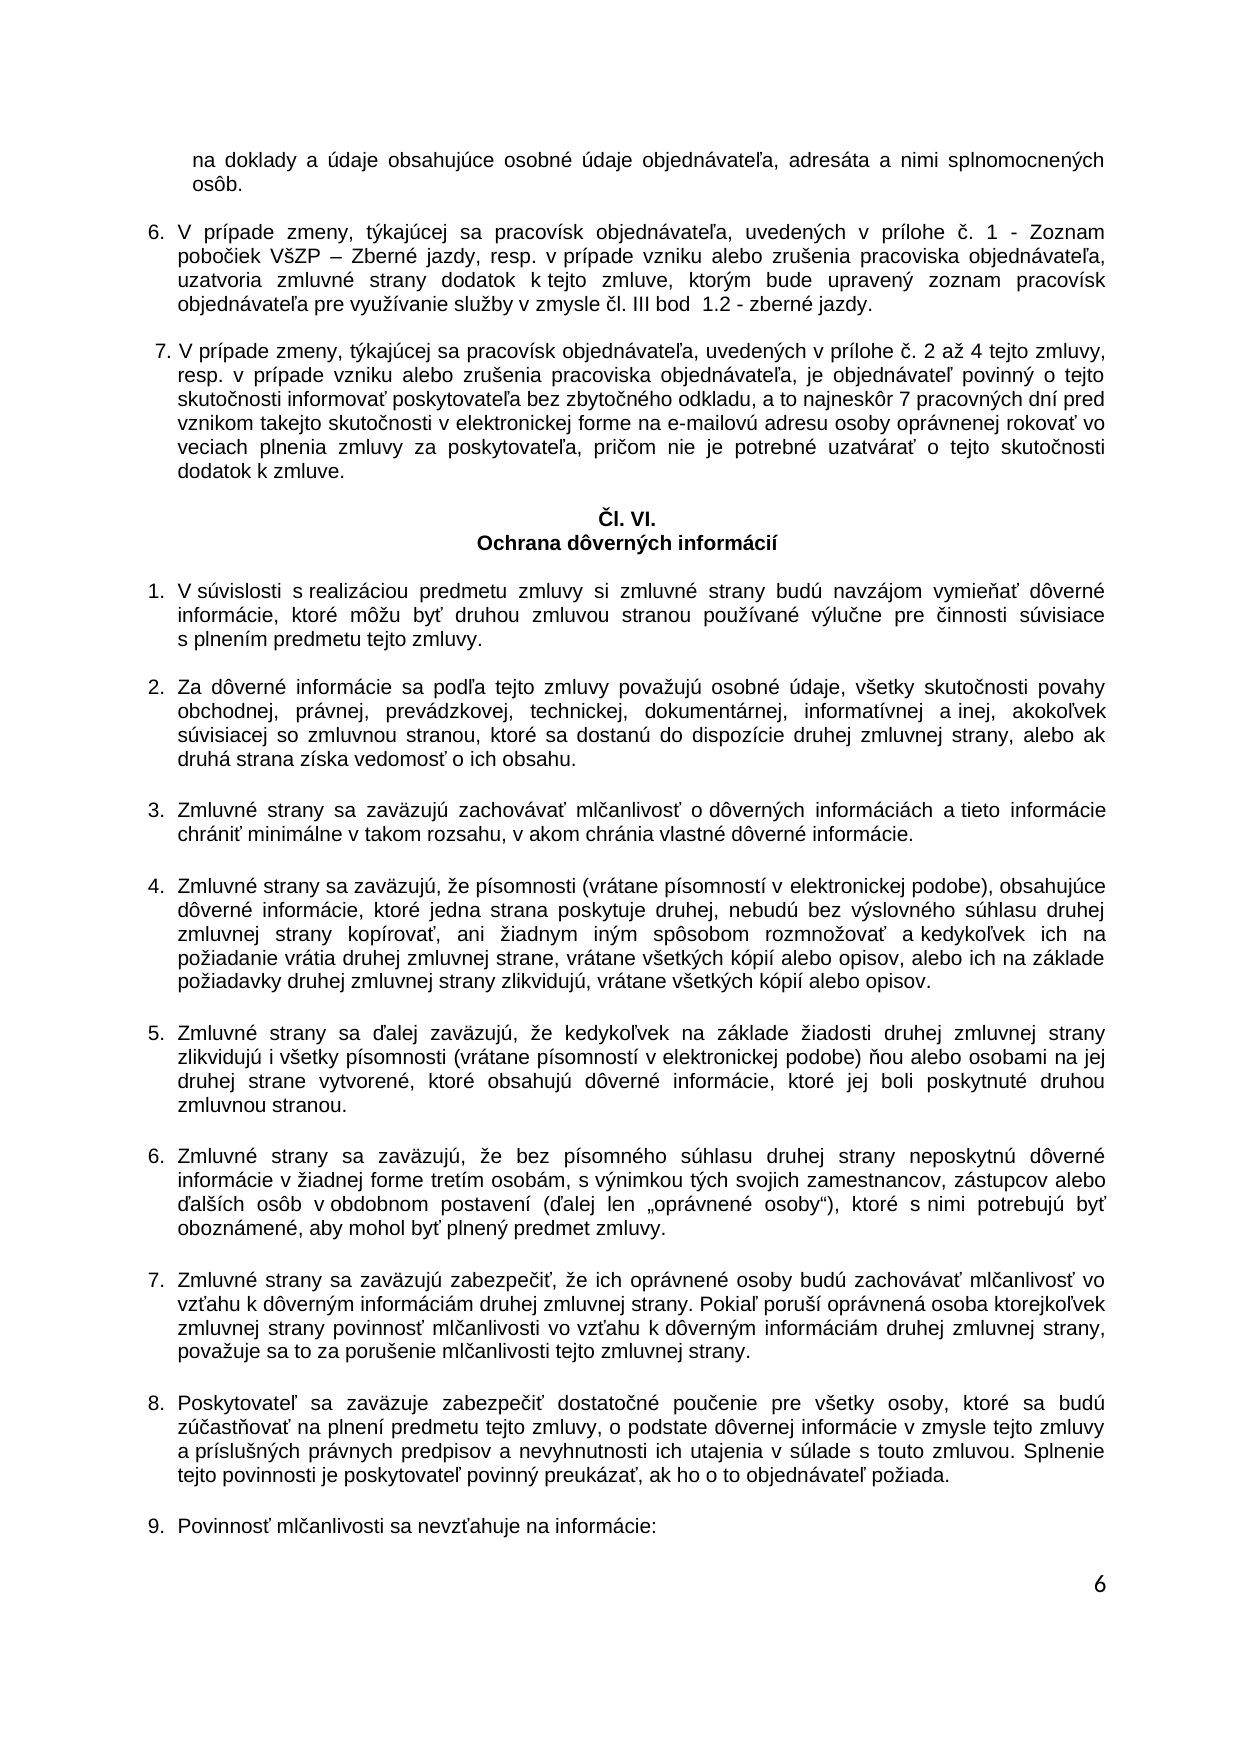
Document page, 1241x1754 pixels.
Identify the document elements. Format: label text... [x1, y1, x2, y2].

list Zmluvné strany sa ďalej zaväzujú, že kedykoľvek na základe žiadosti druhej zmluvnej strany zlikvidujú i všetky písomnosti (vrátane písomností v elektronickej podobe) ňou alebo osobami na jej druhej strane vytvorené, ktoré obsahujú dôverné informácie, ktoré jej boli poskytnuté druhou zmluvnou stranou. [148, 1021, 1106, 1117]
list V súvislosti s realizáciou predmetu zmluvy si zmluvné strany budú navzájom vymieňať dôverné informácie, ktoré môžu byť druhou zmluvou stranou používané výlučne pre činnosti súvisiace s plnením predmetu tejto zmluvy. [148, 579, 1106, 651]
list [177, 148, 1106, 196]
list Zmluvné strany sa zaväzujú, že bez písomného súhlasu druhej strany neposkytnú dôverné informácie v žiadnej forme tretím osobám, s výnimkou tých svojich zamestnancov, zástupcov alebo ďalších osôb v obdobnom postavení (ďalej len „oprávnené osoby“), ktoré s nimi potrebujú byť oboznámené, aby mohol byť plnený predmet zmluvy. [148, 1144, 1106, 1240]
list Zmluvné strany sa zaväzujú, že písomnosti (vrátane písomností v elektronickej podobe), obsahujúce dôverné informácie, ktoré jedna strana poskytuje druhej, nebudú bez výslovného súhlasu druhej zmluvnej strany kopírovať, ani žiadnym iným spôsobom rozmnožovať a kedykoľvek ich na požiadanie vrátia druhej zmluvnej strane, vrátane všetkých kópií alebo opisov, alebo ich na základe požiadavky druhej zmluvnej strany zlikvidujú, vrátane všetkých kópií alebo opisov. [148, 873, 1106, 993]
list Povinnosť mlčanlivosti sa nevzťahuje na informácie: [148, 1514, 1106, 1538]
text 6. V prípade zmeny, týkajúcej sa pracovísk objednávateľa, uvedených v prílohe č. 1 - Zoznam pobočiek VšZP – Zberné jazdy, resp. v prípade vzniku alebo zrušenia pracoviska objednávateľa, uzatvoria zmluvné strany dodatok k tejto zmluve, ktorým bude upravený zoznam pracovísk objednávateľa pre využívanie služby v zmysle čl. III bod 1.2 - zberné jazdy. [148, 219, 1106, 315]
list Za dôverné informácie sa podľa tejto zmluvy považujú osobné údaje, všetky skutočnosti povahy obchodnej, právnej, prevádzkovej, technickej, dokumentárnej, informatívnej a inej, akokoľvek súvisiacej so zmluvnou stranou, ktoré sa dostanú do dispozície druhej zmluvnej strany, alebo ak druhá strana získa vedomosť o ich obsahu. [148, 675, 1106, 771]
text Čl. VI. [148, 507, 1106, 531]
list Zmluvné strany sa zaväzujú zabezpečiť, že ich oprávnené osoby budú zachovávať mlčanlivosť vo vzťahu k dôverným informáciám druhej zmluvnej strany. Pokiaľ poruší oprávnená osoba ktorejkoľvek zmluvnej strany povinnosť mlčanlivosti vo vzťahu k dôverným informáciám druhej zmluvnej strany, považuje sa to za porušenie mlčanlivosti tejto zmluvnej strany. [148, 1267, 1106, 1363]
text Ochrana dôverných informácií [148, 531, 1106, 555]
list Poskytovateľ sa zaväzuje zabezpečiť dostatočné poučenie pre všetky osoby, ktoré sa budú zúčastňovať na plnení predmetu tejto zmluvy, o podstate dôvernej informácie v zmysle tejto zmluvy a príslušných právnych predpisov a nevyhnutnosti ich utajenia v súlade s touto zmluvou. Splnenie tejto povinnosti je poskytovateľ povinný preukázať, ak ho o to objednávateľ požiada. [148, 1391, 1106, 1487]
list Zmluvné strany sa zaväzujú zachovávať mlčanlivosť o dôverných informáciách a tieto informácie chrániť minimálne v takom rozsahu, v akom chránia vlastné dôverné informácie. [148, 798, 1106, 846]
text 7. V prípade zmeny, týkajúcej sa pracovísk objednávateľa, uvedených v prílohe č. 2 až 4 tejto zmluvy, resp. v prípade vzniku alebo zrušenia pracoviska objednávateľa, je objednávateľ povinný o tejto skutočnosti informovať poskytovateľa bez zbytočného odkladu, a to najneskôr 7 pracovných dní pred vznikom takejto skutočnosti v elektronickej forme na e-mailovú adresu osoby oprávnenej rokovať vo veciach plnenia zmluvy za poskytovateľa, pričom nie je potrebné uzatvárať o tejto skutočnosti dodatok k zmluve. [148, 339, 1106, 483]
